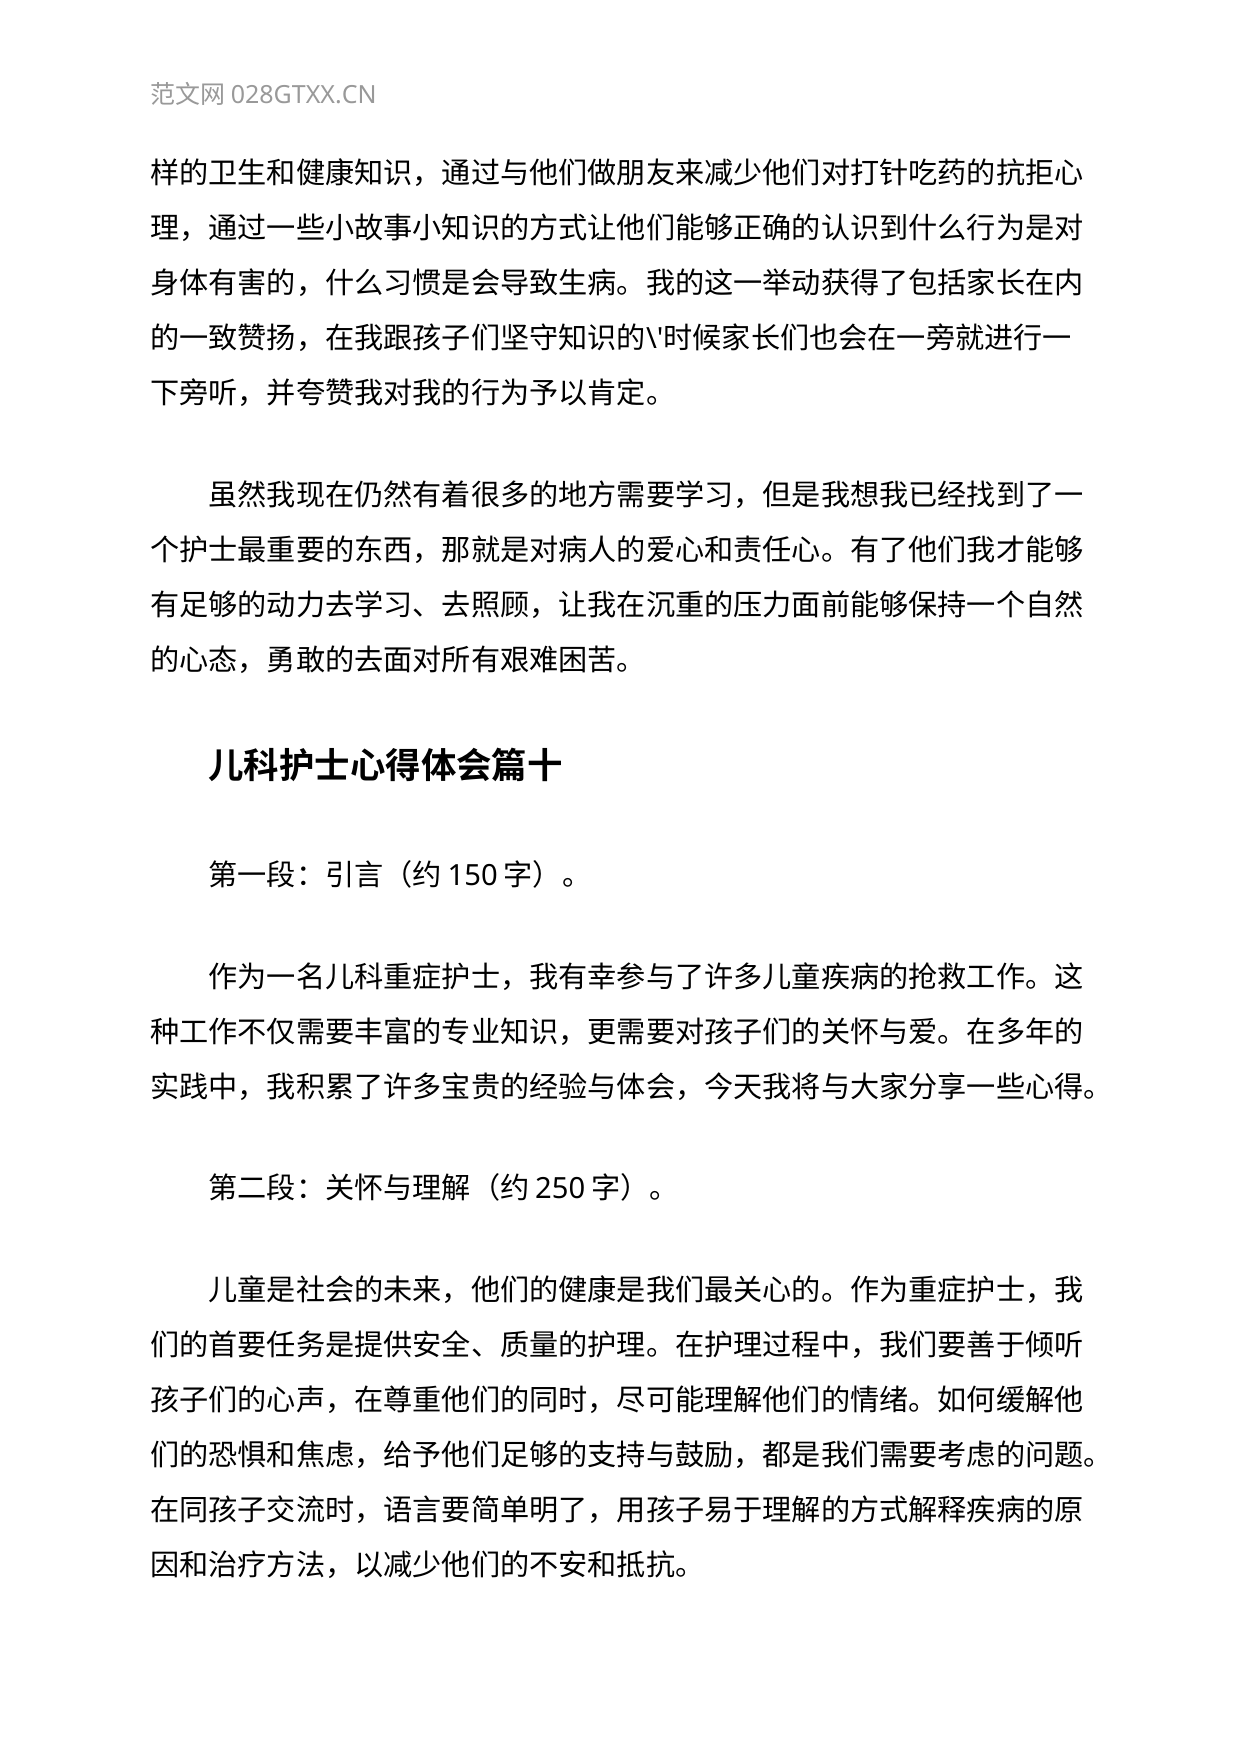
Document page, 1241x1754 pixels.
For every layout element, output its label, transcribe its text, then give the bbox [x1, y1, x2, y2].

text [150, 150, 1090, 412]
text 儿童是社会的未来，他们的健康是我们最关心的。作为重症护士，我们的首要任务是提供安全、质量的护理。在护理过程中，我们要善于倾听孩子们的心声，在尊重他们的同时，尽可能理解他们的情绪。如何缓解他们的恐惧和焦虑，给予他们足够的支持与鼓励，都是我们需要考虑的问题。在同孩子交流时，语言要简单明了，用孩子易于理解的方式解释疾病的原因和治疗方法，以减少他们的不安和抵抗。 [150, 1267, 1090, 1584]
text 第一段：引言（约150字）。 [150, 851, 1090, 894]
text 虽然我现在仍然有着很多的地方需要学习，但是我想我已经找到了一个护士最重要的东西，那就是对病人的爱心和责任心。有了他们我才能够有足够的动力去学习、去照顾，让我在沉重的压力面前能够保持一个自然的心态，勇敢的去面对所有艰难困苦。 [150, 471, 1090, 678]
text 儿科护士心得体会篇十 [150, 738, 1090, 789]
text 第二段：关怀与理解（约250字）。 [150, 1165, 1090, 1207]
text 作为一名儿科重症护士，我有幸参与了许多儿童疾病的抢救工作。这种工作不仅需要丰富的专业知识，更需要对孩子们的关怀与爱。在多年的实践中，我积累了许多宝贵的经验与体会，今天我将与大家分享一些心得。 [150, 953, 1090, 1105]
